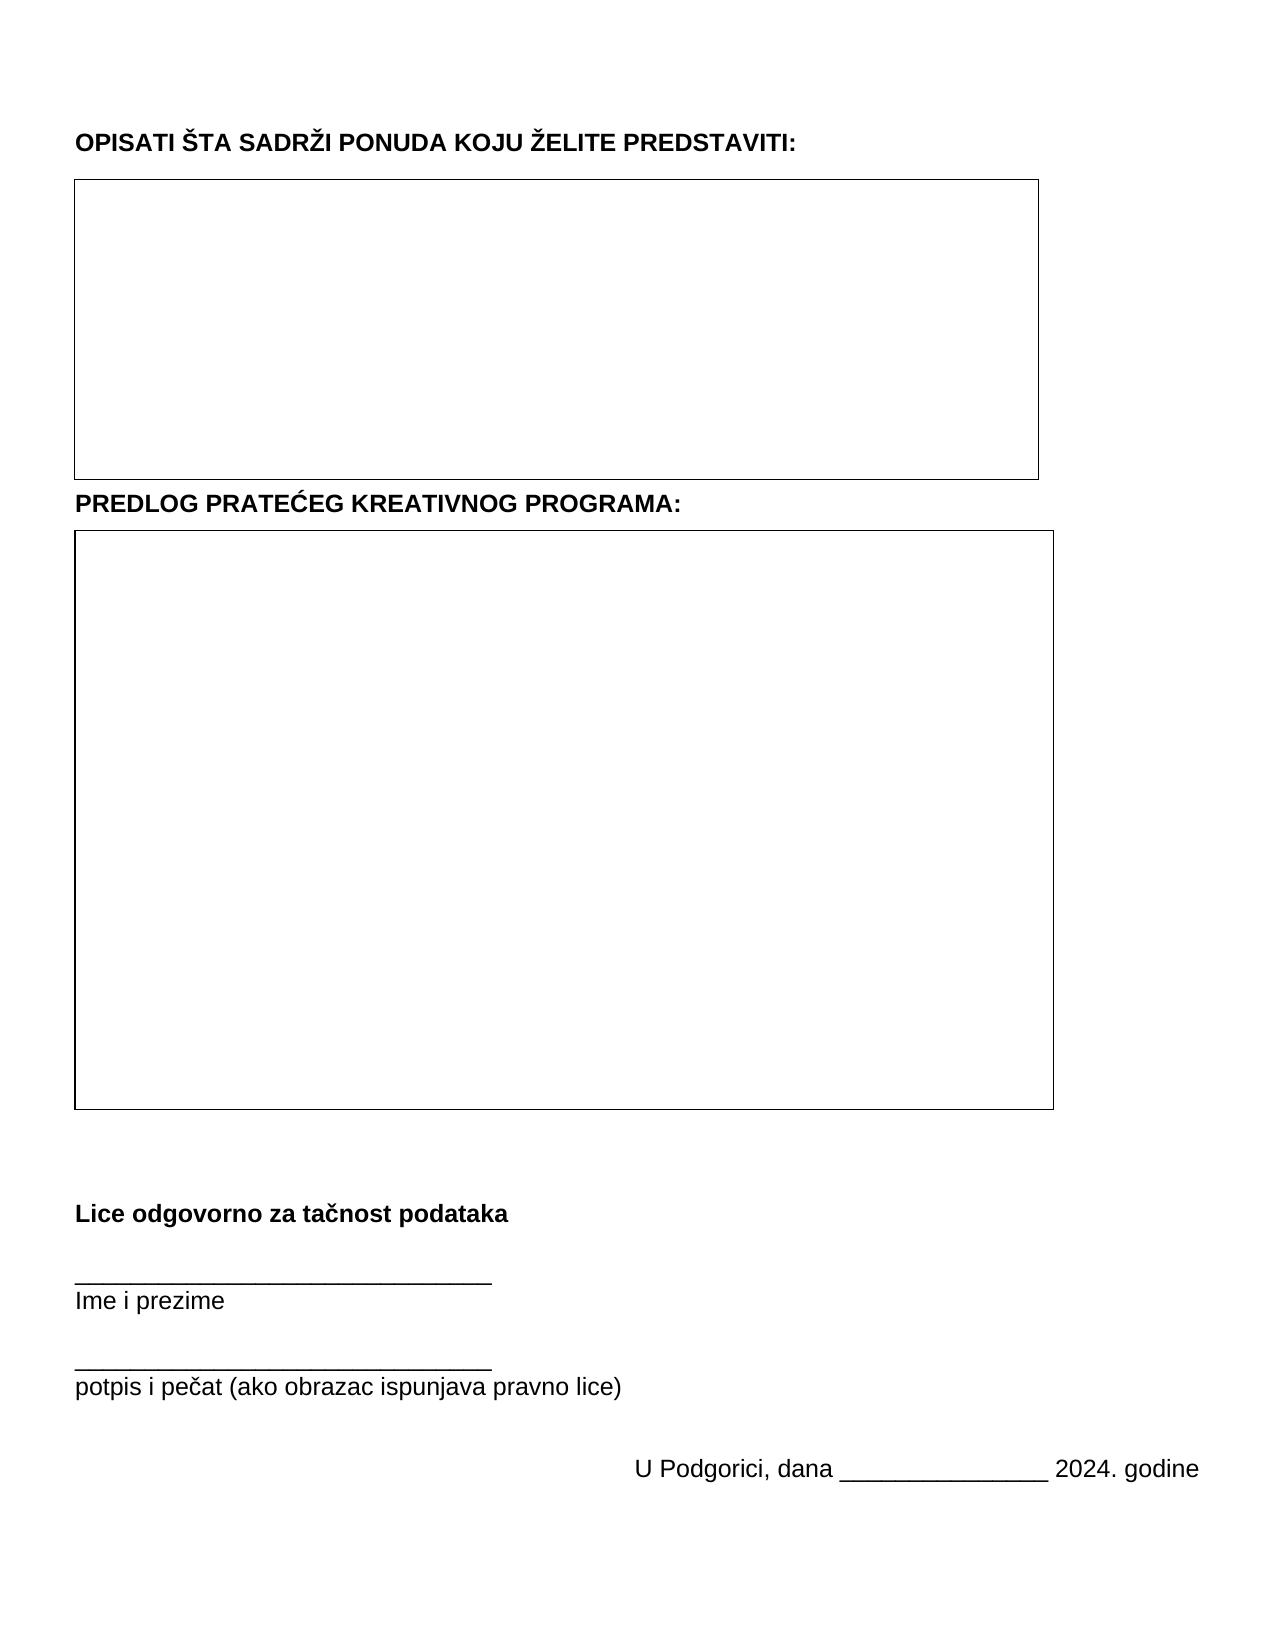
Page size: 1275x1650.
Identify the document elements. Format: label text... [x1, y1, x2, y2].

text PREDLOG PRATEĆEG KREATIVNOG PROGRAMA: [75, 489, 1200, 518]
text ______________________________ [75, 1257, 1200, 1286]
text OPISATI ŠTA SADRŽI PONUDA KOJU ŽELITE PREDSTAVITI: [75, 128, 1200, 156]
text Ime i prezime [75, 1286, 1200, 1314]
text Lice odgovorno za tačnost podataka [75, 1199, 1200, 1228]
text ______________________________ [75, 1343, 1200, 1372]
text U Podgorici, dana _______________ 2024. godine [75, 1454, 1200, 1483]
text potpis i pečat (ako obrazac ispunjava pravno lice) [75, 1372, 1200, 1401]
